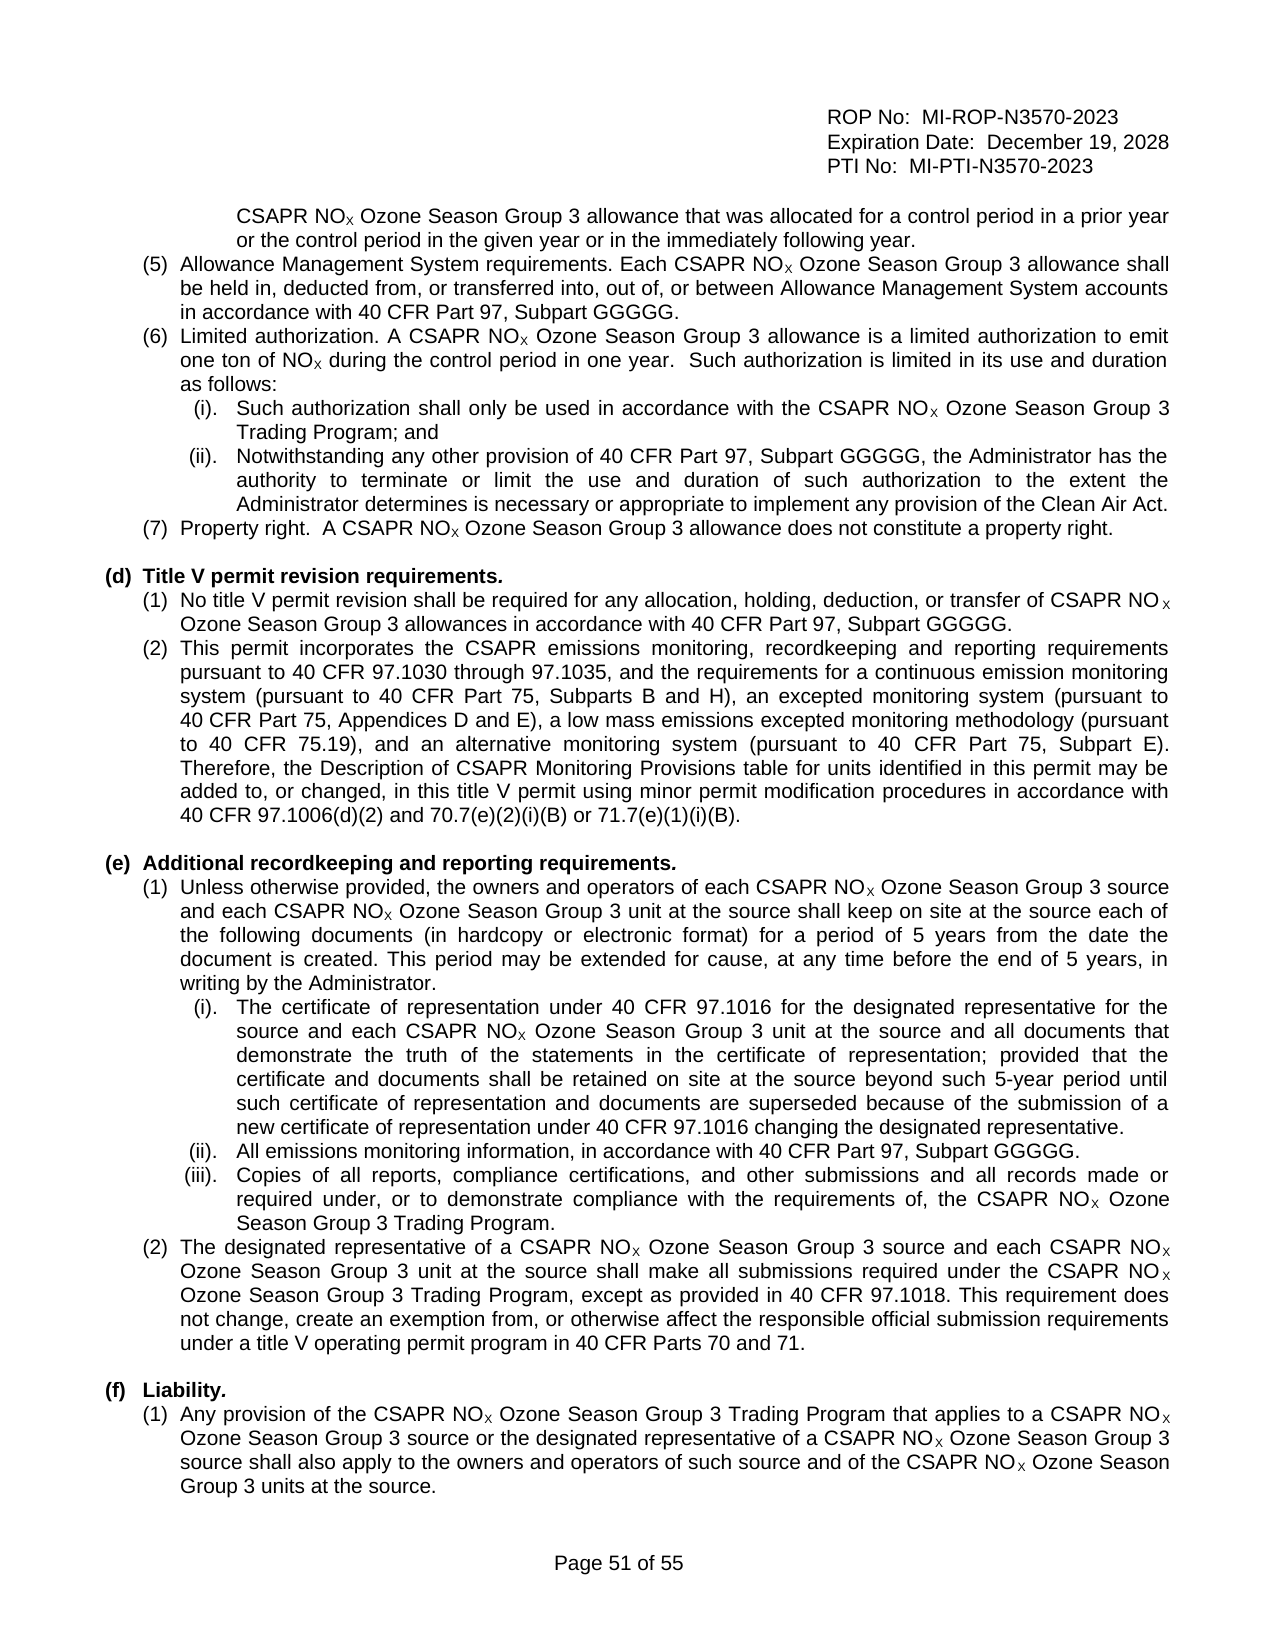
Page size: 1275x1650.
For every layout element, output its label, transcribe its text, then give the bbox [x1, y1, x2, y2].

list The designated representative of a CSAPR NOX Ozone Season Group 3 source and each CSAPR NOX Ozone Season Group 3 unit at the source shall make all submissions required under the CSAPR NOX Ozone Season Group 3 Trading Program, except as provided in 40 CFR 97.1018. This requirement does not change, create an exemption from, or otherwise affect the responsible official submission requirements under a title V operating permit program in 40 CFR Parts 70 and 71. [142, 1234, 1170, 1354]
list Property right. A CSAPR NOX Ozone Season Group 3 allowance does not constitute a property right. [142, 516, 1170, 540]
list All emissions monitoring information, in accordance with 40 CFR Part 97, Subpart GGGGG. [217, 1139, 1170, 1163]
list Unless otherwise provided, the owners and operators of each CSAPR NOX Ozone Season Group 3 source and each CSAPR NOX Ozone Season Group 3 unit at the source shall keep on site at the source each of the following documents (in hardcopy or electronic format) for a period of 5 years from the date the document is created. This period may be extended for cause, at any time before the end of 5 years, in writing by the Administrator. [142, 875, 1170, 995]
list Copies of all reports, compliance certifications, and other submissions and all records made or required under, or to demonstrate compliance with the requirements of, the CSAPR NOX Ozone Season Group 3 Trading Program. [217, 1163, 1170, 1234]
list Allowance Management System requirements. Each CSAPR NOX Ozone Season Group 3 allowance shall be held in, deducted from, or transferred into, out of, or between Allowance Management System accounts in accordance with 40 CFR Part 97, Subpart GGGGG. [142, 252, 1170, 324]
list Liability. [105, 1378, 1170, 1402]
list Notwithstanding any other provision of 40 CFR Part 97, Subpart GGGGG, the Administrator has the authority to terminate or limit the use and duration of such authorization to the extent the Administrator determines is necessary or appropriate to implement any provision of the Clean Air Act. [217, 444, 1170, 516]
list Additional recordkeeping and reporting requirements. [105, 851, 1170, 875]
list Limited authorization. A CSAPR NOX Ozone Season Group 3 allowance is a limited authorization to emit one ton of NOX during the control period in one year. Such authorization is limited in its use and duration as follows: [142, 324, 1170, 396]
list Such authorization shall only be used in accordance with the CSAPR NOX Ozone Season Group 3 Trading Program; and [217, 396, 1170, 444]
list The certificate of representation under 40 CFR 97.1016 for the designated representative for the source and each CSAPR NOX Ozone Season Group 3 unit at the source and all documents that demonstrate the truth of the statements in the certificate of representation; provided that the certificate and documents shall be retained on site at the source beyond such 5-year period until such certificate of representation and documents are superseded because of the submission of a new certificate of representation under 40 CFR 97.1016 changing the designated representative. [217, 995, 1170, 1139]
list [217, 204, 1170, 252]
list Title V permit revision requirements. [105, 564, 1170, 588]
list Any provision of the CSAPR NOX Ozone Season Group 3 Trading Program that applies to a CSAPR NOX Ozone Season Group 3 source or the designated representative of a CSAPR NOX Ozone Season Group 3 source shall also apply to the owners and operators of such source and of the CSAPR NOX Ozone Season Group 3 units at the source. [142, 1402, 1170, 1498]
list No title V permit revision shall be required for any allocation, holding, deduction, or transfer of CSAPR NOX Ozone Season Group 3 allowances in accordance with 40 CFR Part 97, Subpart GGGGG. [142, 588, 1170, 636]
list This permit incorporates the CSAPR emissions monitoring, recordkeeping and reporting requirements pursuant to 40 CFR 97.1030 through 97.1035, and the requirements for a continuous emission monitoring system (pursuant to 40 CFR Part 75, Subparts B and H), an excepted monitoring system (pursuant to 40 CFR Part 75, Appendices D and E), a low mass emissions excepted monitoring methodology (pursuant to 40 CFR 75.19), and an alternative monitoring system (pursuant to 40 CFR Part 75, Subpart E). Therefore, the Description of CSAPR Monitoring Provisions table for units identified in this permit may be added to, or changed, in this title V permit using minor permit modification procedures in accordance with 40 CFR 97.1006(d)(2) and 70.7(e)(2)(i)(B) or 71.7(e)(1)(i)(B). [142, 636, 1170, 827]
